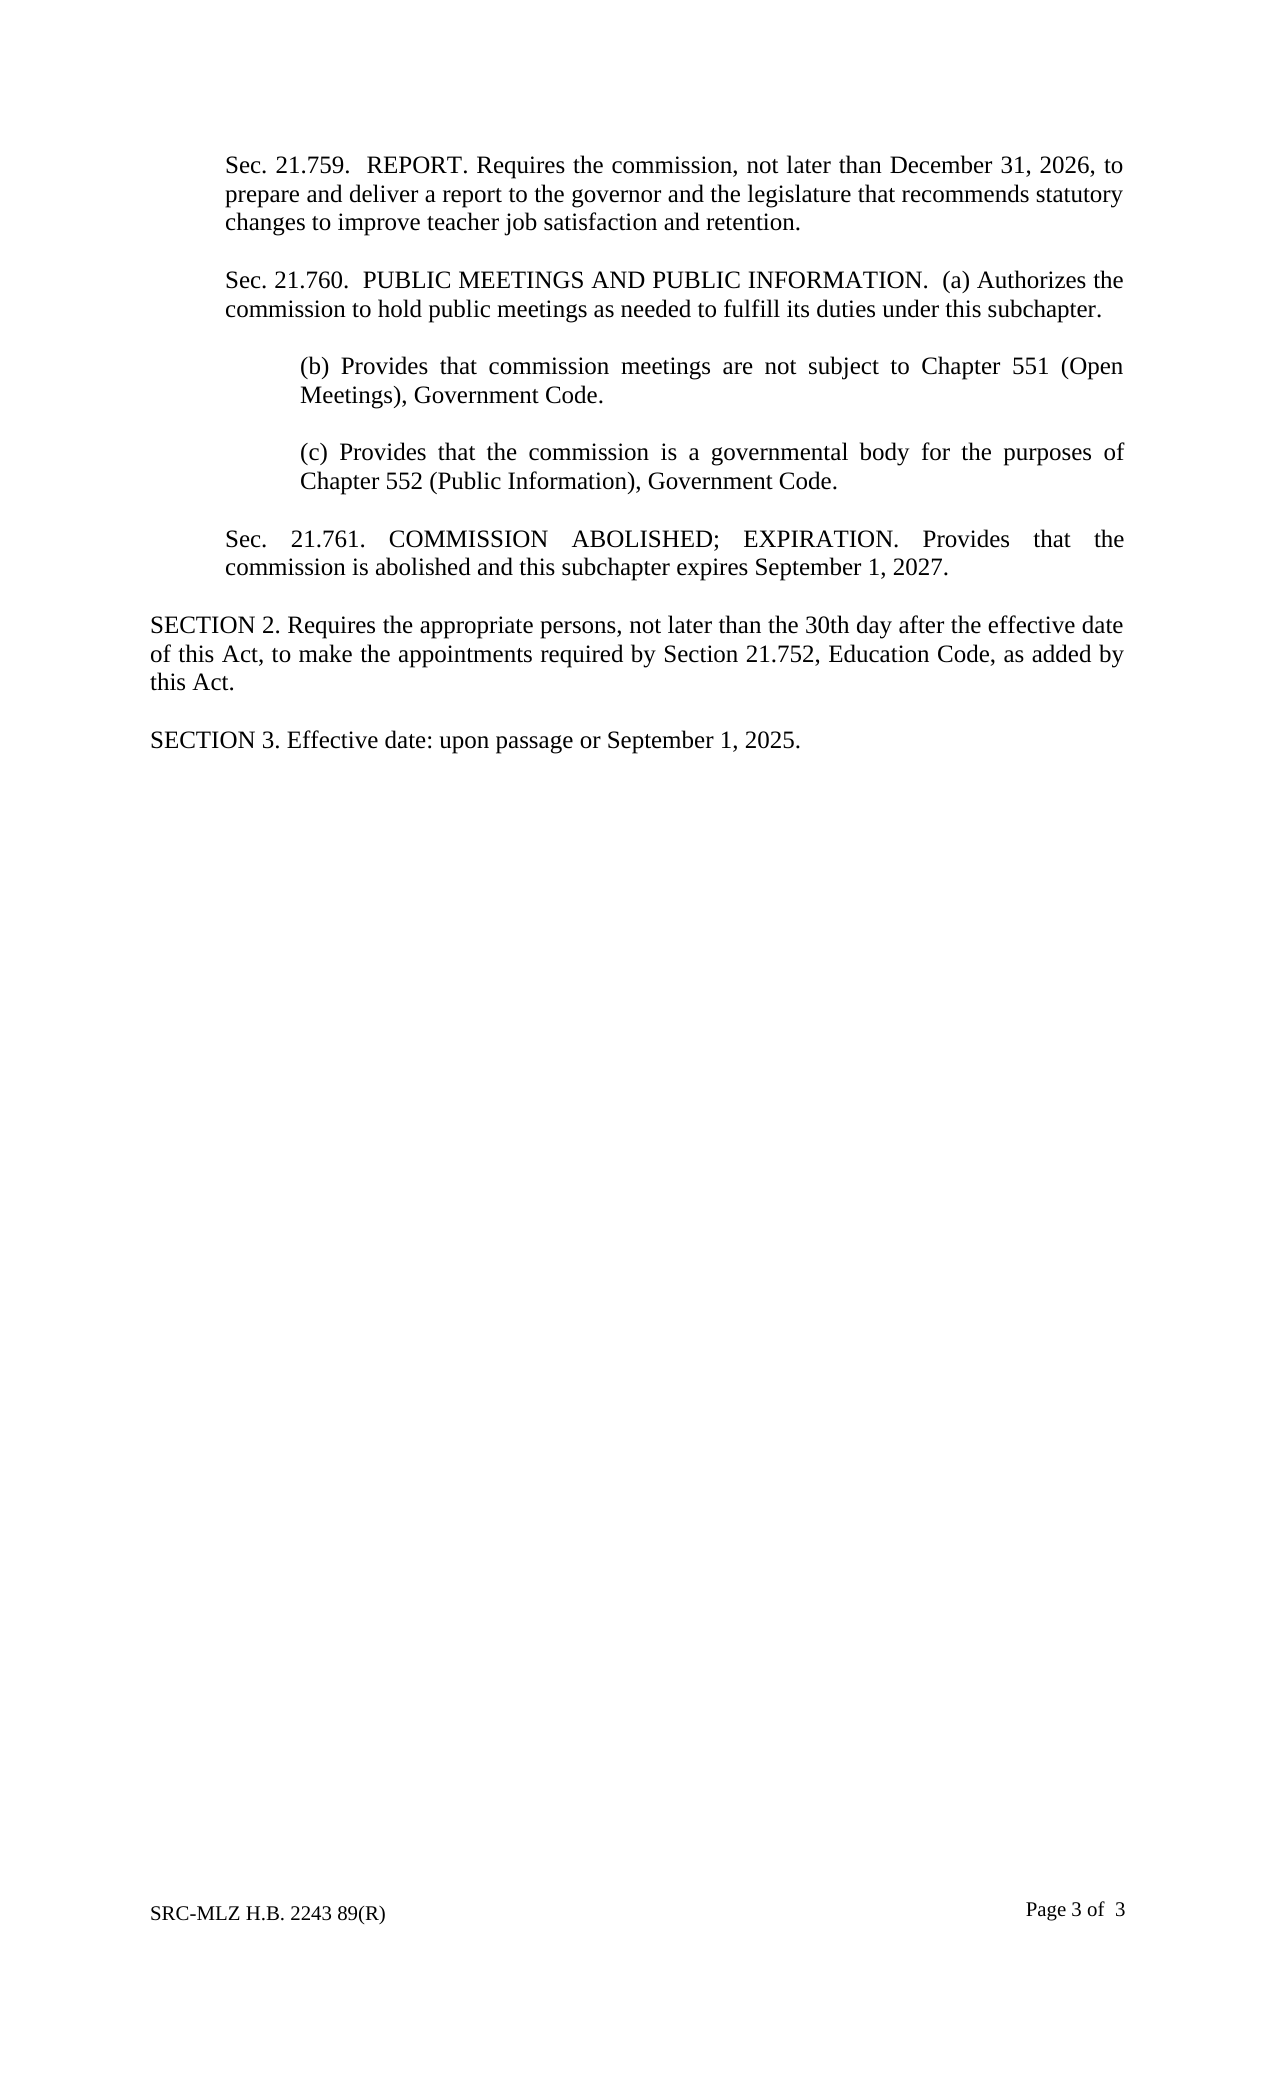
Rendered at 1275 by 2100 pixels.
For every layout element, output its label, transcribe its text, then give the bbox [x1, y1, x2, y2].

text Sec. 21.759. REPORT. Requires the commission, not later than December 31, 2026, to prepare and deliver a report to the governor and the legislature that recommends statutory changes to improve teacher job satisfaction and retention. [225, 150, 1125, 236]
text Sec. 21.760. PUBLIC MEETINGS AND PUBLIC INFORMATION. (a) Authorizes the commission to hold public meetings as needed to fulfill its duties under this subchapter. [225, 265, 1125, 322]
text SECTION 3. Effective date: upon passage or September 1, 2025. [150, 725, 1125, 754]
text (c) Provides that the commission is a governmental body for the purposes of Chapter 552 (Public Information), Government Code. [300, 437, 1125, 495]
text Sec. 21.761. COMMISSION ABOLISHED; EXPIRATION. Provides that the commission is abolished and this subchapter expires September 1, 2027. [225, 524, 1125, 581]
text SECTION 2. Requires the appropriate persons, not later than the 30th day after the effective date of this Act, to make the appointments required by Section 21.752, Education Code, as added by this Act. [150, 610, 1125, 696]
text (b) Provides that commission meetings are not subject to Chapter 551 (Open Meetings), Government Code. [300, 351, 1125, 409]
